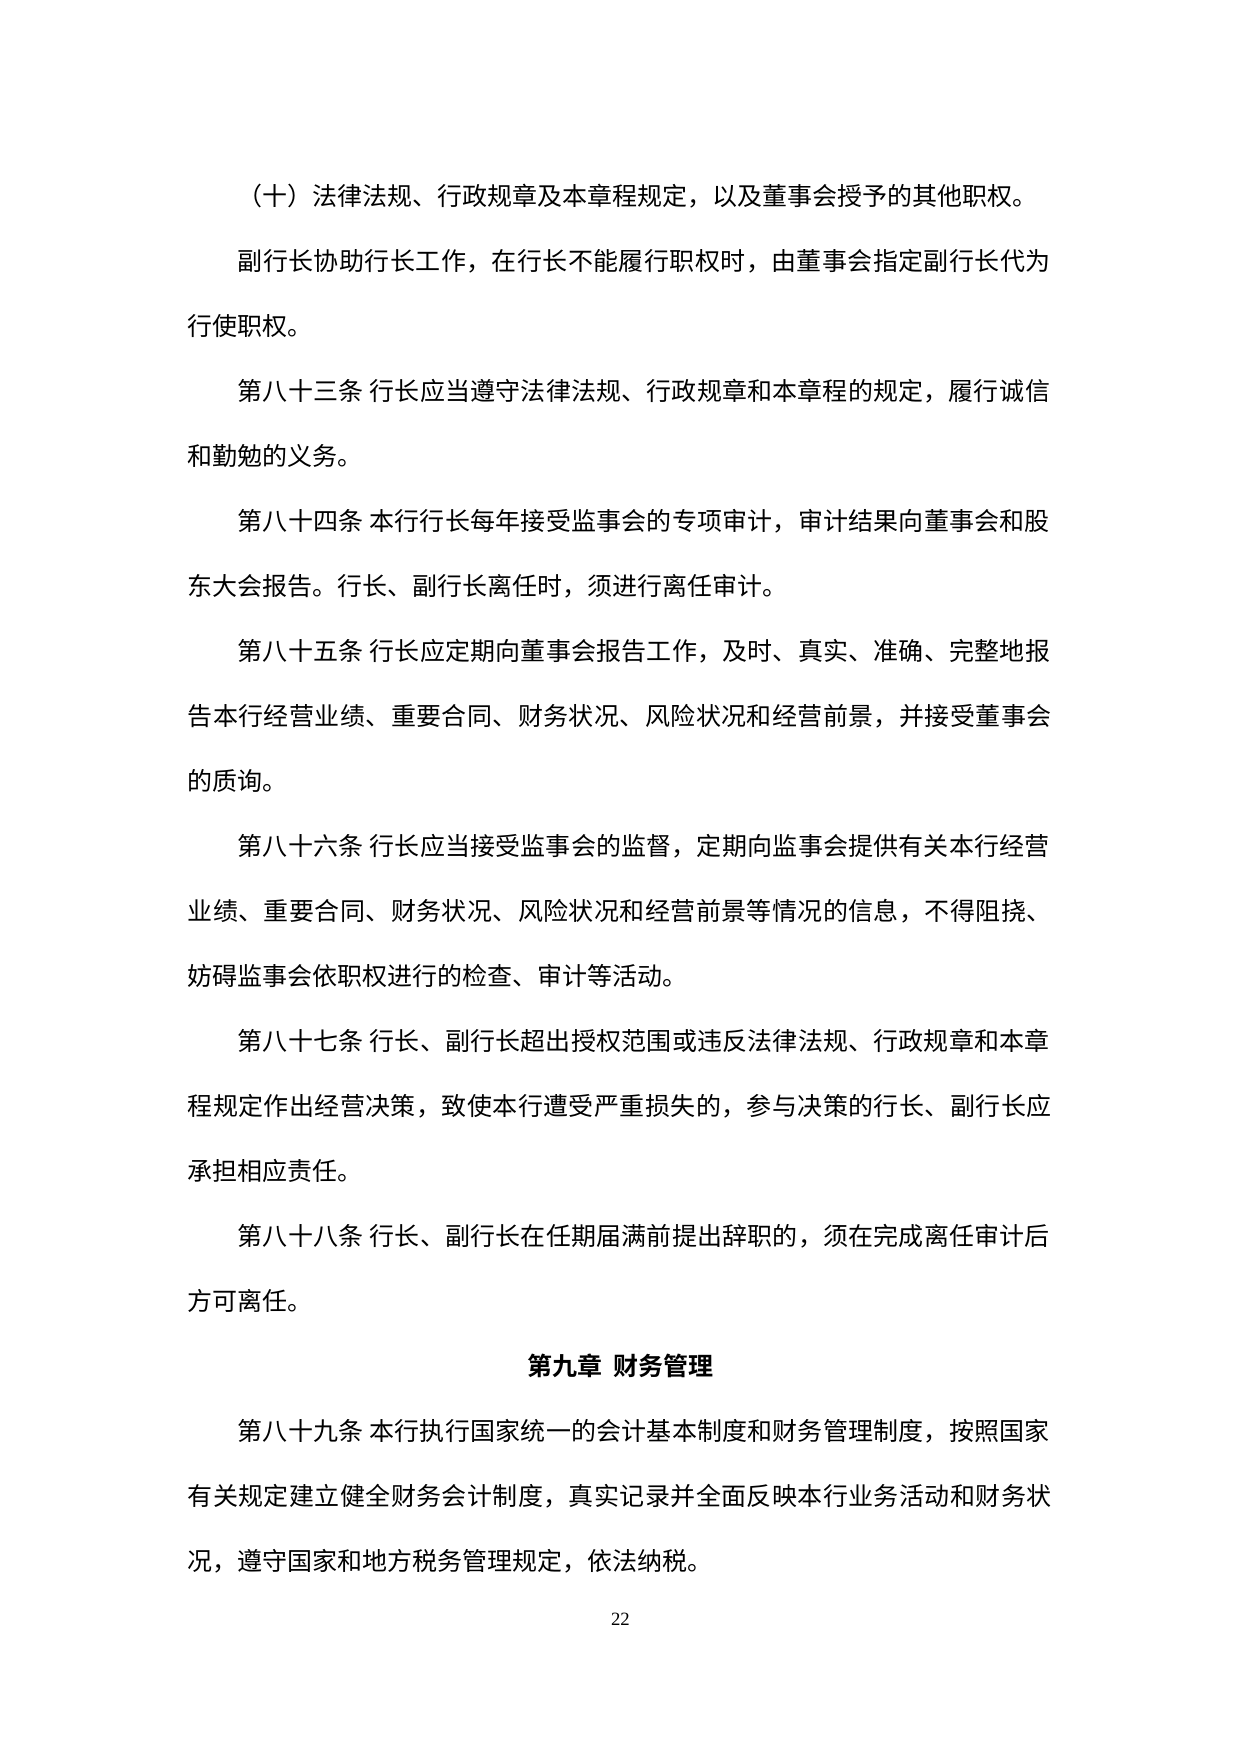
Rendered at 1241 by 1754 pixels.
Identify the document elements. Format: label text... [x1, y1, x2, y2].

text 第九章 财务管理 [187, 1332, 1053, 1397]
text 第八十六条 行长应当接受监事会的监督，定期向监事会提供有关本行经营业绩、重要合同、财务状况、风险状况和经营前景等情况的信息，不得阻挠、妨碍监事会依职权进行的检查、审计等活动。 [187, 812, 1053, 1007]
text 第八十五条 行长应定期向董事会报告工作，及时、真实、准确、完整地报告本行经营业绩、重要合同、财务状况、风险状况和经营前景，并接受董事会的质询。 [187, 617, 1053, 812]
text （十）法律法规、行政规章及本章程规定，以及董事会授予的其他职权。 [187, 162, 1053, 227]
text 第八十八条 行长、副行长在任期届满前提出辞职的，须在完成离任审计后方可离任。 [187, 1202, 1053, 1332]
text 第八十三条 行长应当遵守法律法规、行政规章和本章程的规定，履行诚信和勤勉的义务。 [187, 357, 1053, 487]
text 第八十九条 本行执行国家统一的会计基本制度和财务管理制度，按照国家有关规定建立健全财务会计制度，真实记录并全面反映本行业务活动和财务状况，遵守国家和地方税务管理规定，依法纳税。 [187, 1397, 1053, 1592]
text 第八十七条 行长、副行长超出授权范围或违反法律法规、行政规章和本章程规定作出经营决策，致使本行遭受严重损失的，参与决策的行长、副行长应承担相应责任。 [187, 1007, 1053, 1202]
text 第八十四条 本行行长每年接受监事会的专项审计，审计结果向董事会和股东大会报告。行长、副行长离任时，须进行离任审计。 [187, 487, 1053, 617]
text 副行长协助行长工作，在行长不能履行职权时，由董事会指定副行长代为行使职权。 [187, 227, 1053, 357]
